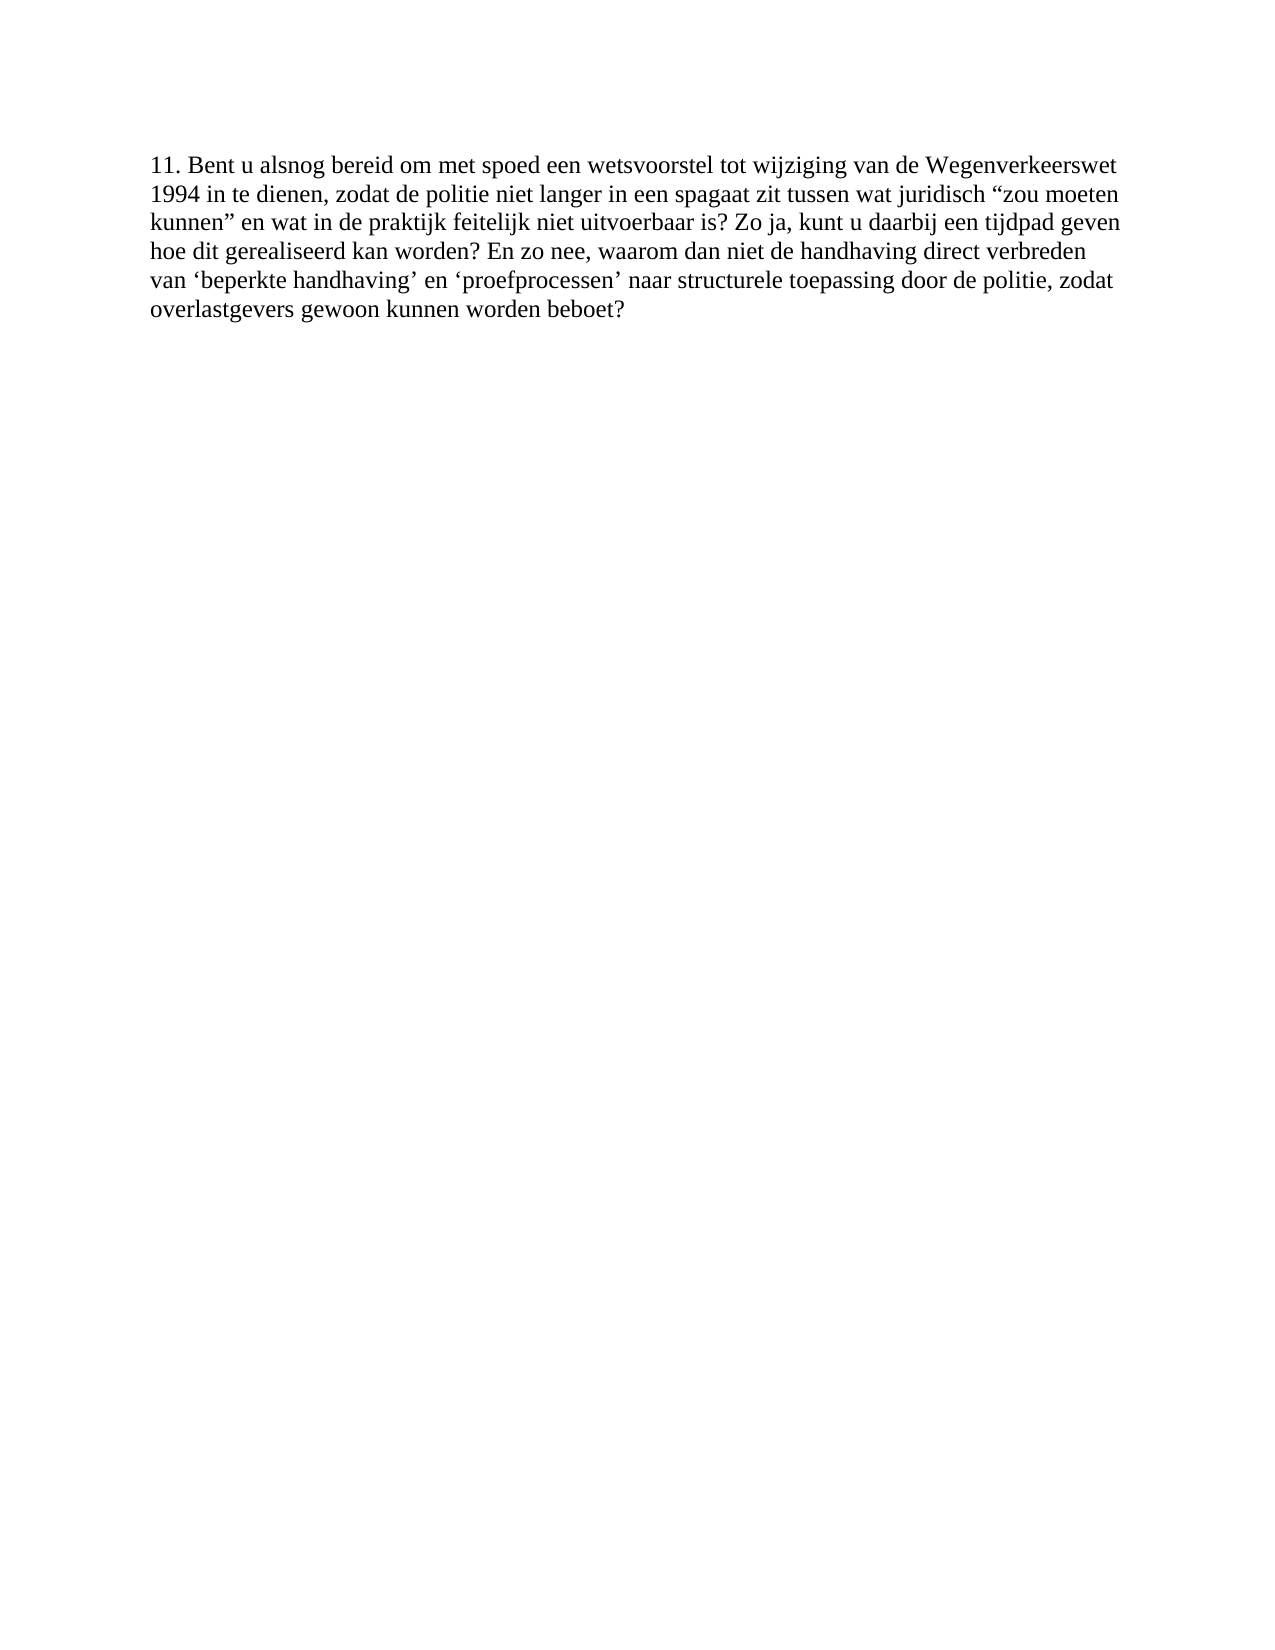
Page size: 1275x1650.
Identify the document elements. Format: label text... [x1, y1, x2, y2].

text 11. Bent u alsnog bereid om met spoed een wetsvoorstel tot wijziging van de Wegenverkeerswet 1994 in te dienen, zodat de politie niet langer in een spagaat zit tussen wat juridisch “zou moeten kunnen” en wat in de praktijk feitelijk niet uitvoerbaar is? Zo ja, kunt u daarbij een tijdpad geven hoe dit gerealiseerd kan worden? En zo nee, waarom dan niet de handhaving direct verbreden van ‘beperkte handhaving’ en ‘proefprocessen’ naar structurele toepassing door de politie, zodat overlastgevers gewoon kunnen worden beboet? [150, 150, 1125, 351]
